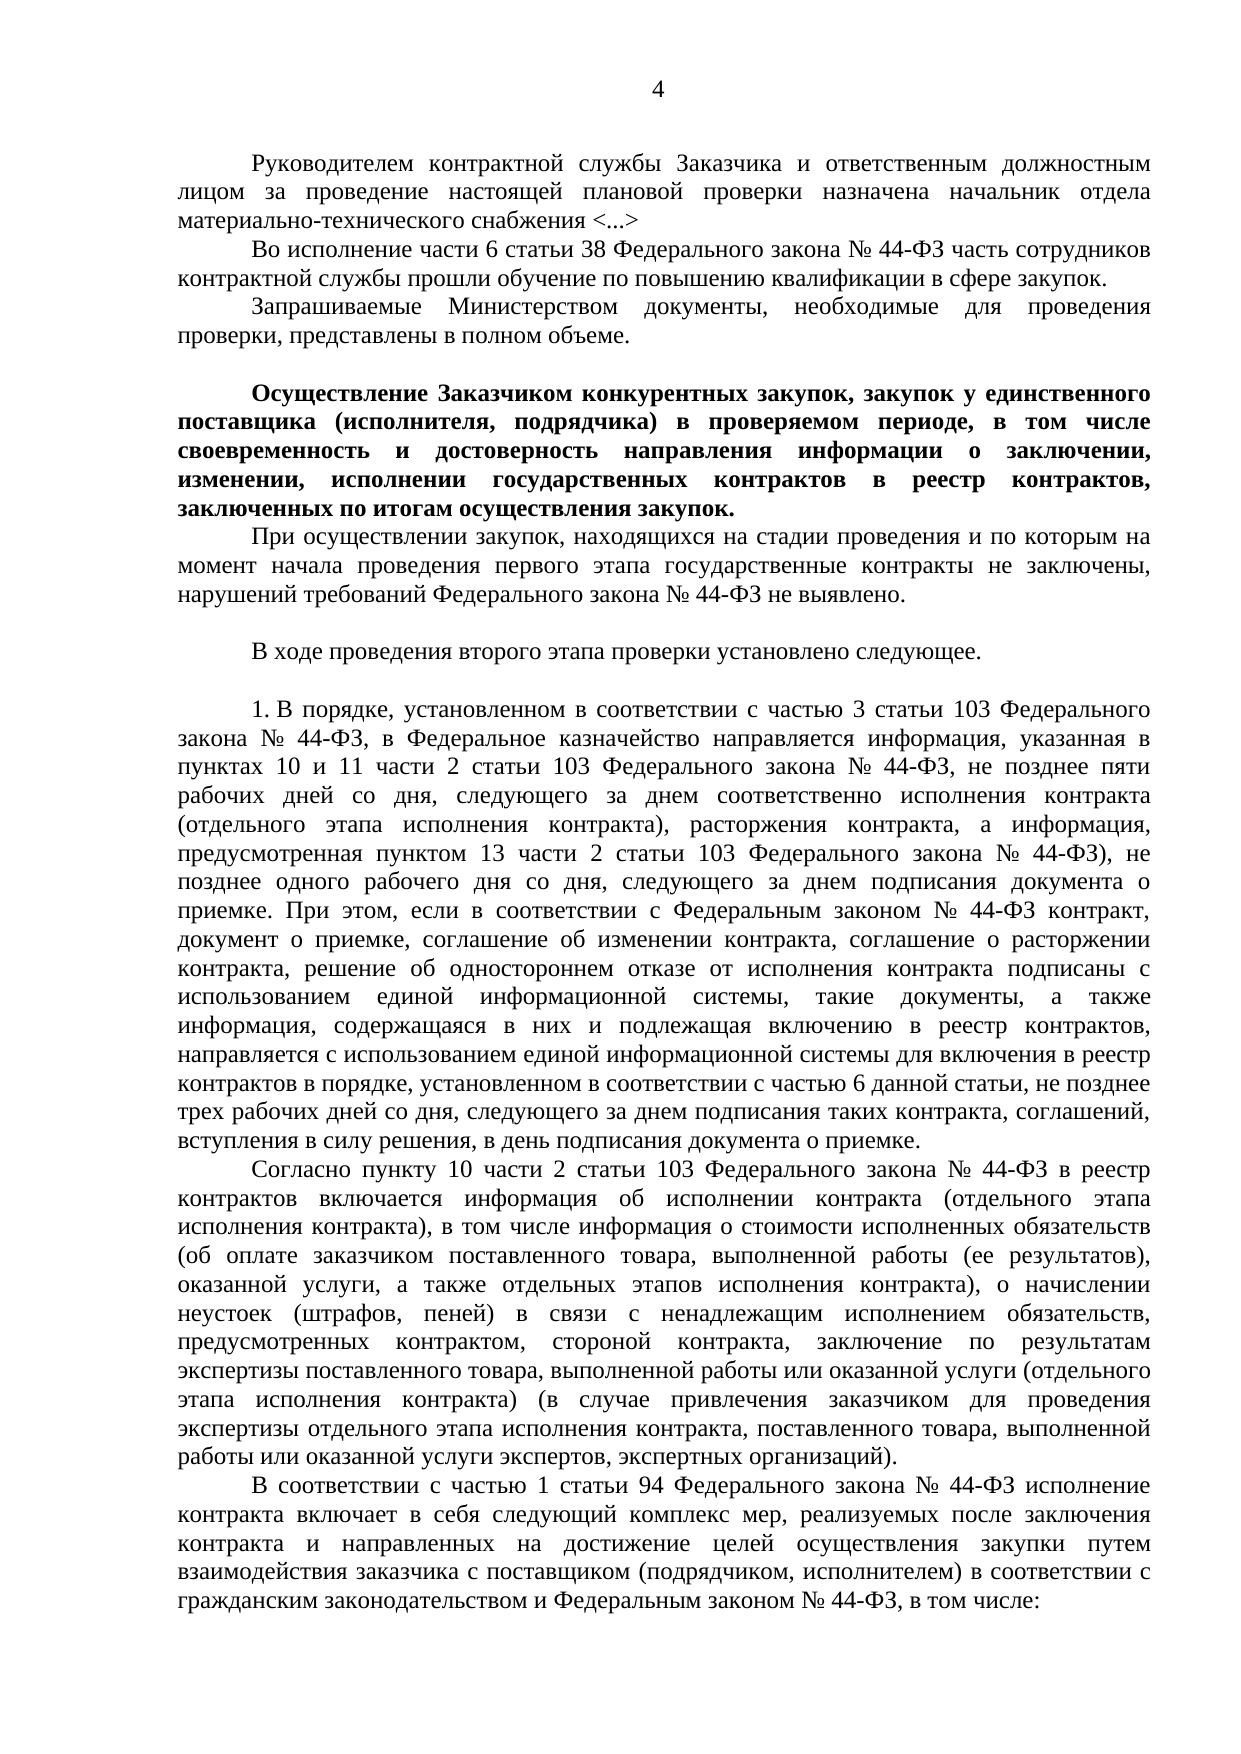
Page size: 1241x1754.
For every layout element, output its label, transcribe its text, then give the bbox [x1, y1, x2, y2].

text При осуществлении закупок, находящихся на стадии проведения и по которым на момент начала проведения первого этапа государственные контракты не заключены, нарушений требований Федерального закона № 44-ФЗ не выявлено. [177, 521, 1152, 608]
text Осуществление Заказчиком конкурентных закупок, закупок у единственного поставщика (исполнителя, подрядчика) в проверяемом периоде, в том числе своевременность и достоверность направления информации о заключении, изменении, исполнении государственных контрактов в реестр контрактов, заключенных по итогам осуществления закупок. [177, 378, 1152, 521]
text Руководителем контрактной службы Заказчика и ответственным должностным лицом за проведение настоящей плановой проверки назначена начальник отдела материально-технического снабжения <...> [177, 148, 1152, 234]
text В соответствии с частью 1 статьи 94 Федерального закона № 44-ФЗ исполнение контракта включает в себя следующий комплекс мер, реализуемых после заключения контракта и направленных на достижение целей осуществления закупки путем взаимодействия заказчика с поставщиком (подрядчиком, исполнителем) в соответствии с гражданским законодательством и Федеральным законом № 44-ФЗ, в том числе: [177, 1470, 1152, 1614]
text Во исполнение части 6 статьи 38 Федерального закона № 44-ФЗ часть сотрудников контрактной службы прошли обучение по повышению квалификации в сфере закупок. [177, 234, 1152, 291]
text 1. В порядке, установленном в соответствии с частью 3 статьи 103 Федерального закона № 44-ФЗ, в Федеральное казначейство направляется информация, указанная в пунктах 10 и 11 части 2 статьи 103 Федерального закона № 44-ФЗ, не позднее пяти рабочих дней со дня, следующего за днем соответственно исполнения контракта (отдельного этапа исполнения контракта), расторжения контракта, а информация, предусмотренная пунктом 13 части 2 статьи 103 Федерального закона № 44-ФЗ), не позднее одного рабочего дня со дня, следующего за днем подписания документа о приемке. При этом, если в соответствии с Федеральным законом № 44-ФЗ контракт, документ о приемке, соглашение об изменении контракта, соглашение о расторжении контракта, решение об одностороннем отказе от исполнения контракта подписаны с использованием единой информационной системы, такие документы, а также информация, содержащаяся в них и подлежащая включению в реестр контрактов, направляется с использованием единой информационной системы для включения в реестр контрактов в порядке, установленном в соответствии с частью 6 данной статьи, не позднее трех рабочих дней со дня, следующего за днем подписания таких контракта, соглашений, вступления в силу решения, в день подписания документа о приемке. [177, 694, 1152, 1154]
text В ходе проведения второго этапа проверки установлено следующее. [177, 636, 1152, 665]
text Запрашиваемые Министерством документы, необходимые для проведения проверки, представлены в полном объеме. [177, 291, 1152, 349]
text Согласно пункту 10 части 2 статьи 103 Федерального закона № 44-ФЗ в реестр контрактов включается информация об исполнении контракта (отдельного этапа исполнения контракта), в том числе информация о стоимости исполненных обязательств (об оплате заказчиком поставленного товара, выполненной работы (ее результатов), оказанной услуги, а также отдельных этапов исполнения контракта), о начислении неустоек (штрафов, пеней) в связи с ненадлежащим исполнением обязательств, предусмотренных контрактом, стороной контракта, заключение по результатам экспертизы поставленного товара, выполненной работы или оказанной услуги (отдельного этапа исполнения контракта) (в случае привлечения заказчиком для проведения экспертизы отдельного этапа исполнения контракта, поставленного товара, выполненной работы или оказанной услуги экспертов, экспертных организаций). [177, 1154, 1152, 1470]
